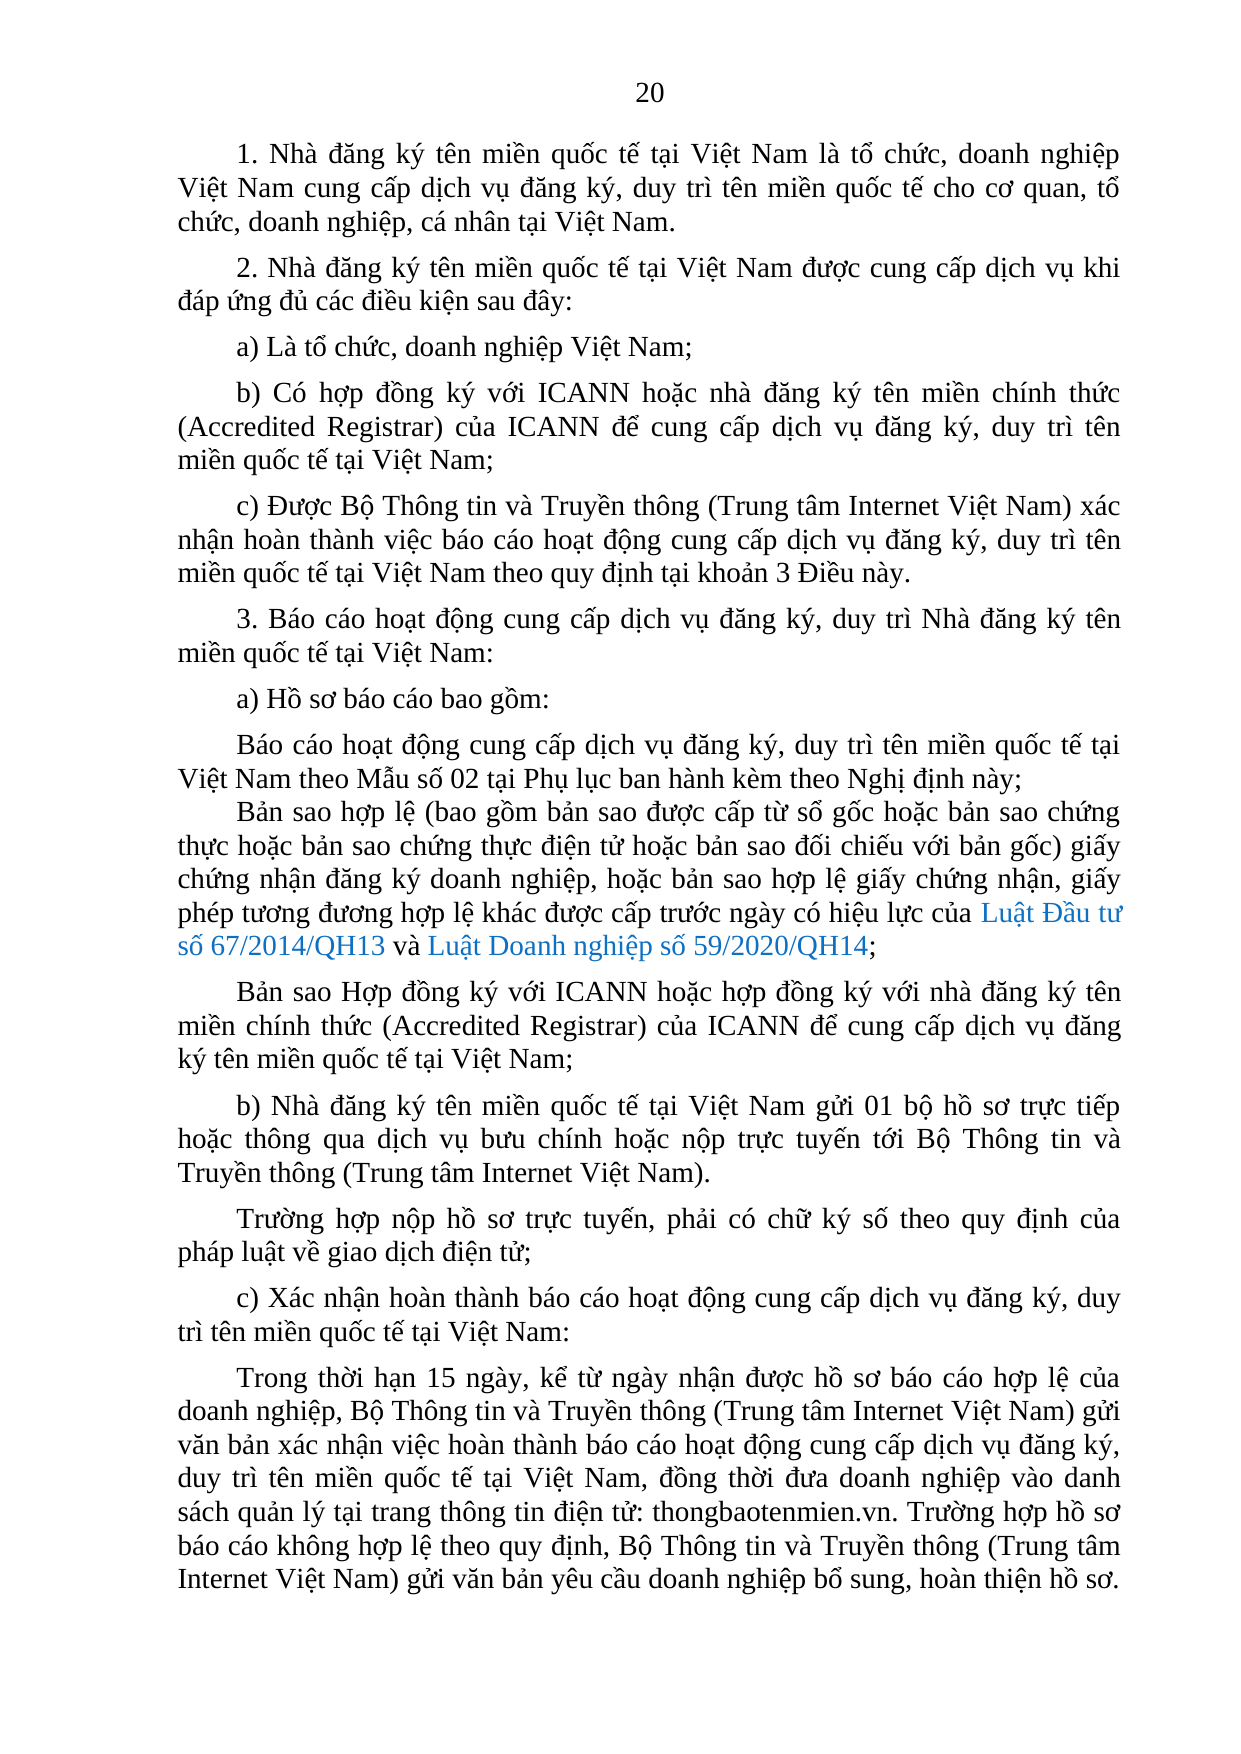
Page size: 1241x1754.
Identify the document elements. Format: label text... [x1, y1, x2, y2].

text Bản sao hợp lệ (bao gồm bản sao được cấp từ sổ gốc hoặc bản sao chứng thực hoặc bản sao chứng thực điện tử hoặc bản sao đối chiếu với bản gốc) giấy chứng nhận đăng ký doanh nghiệp, hoặc bản sao hợp lệ giấy chứng nhận, giấy phép tương đương hợp lệ khác được cấp trước ngày có hiệu lực của Luật Đầu tư số 67/2014/QH13 và Luật Doanh nghiệp số 59/2020/QH14; [177, 794, 1122, 962]
text a) Là tổ chức, doanh nghiệp Việt Nam; [177, 329, 1122, 363]
text a) Hồ sơ báo cáo bao gồm: [177, 681, 1122, 715]
text Trong thời hạn 15 ngày, kể từ ngày nhận được hồ sơ báo cáo hợp lệ của doanh nghiệp, Bộ Thông tin và Truyền thông (Trung tâm Internet Việt Nam) gửi văn bản xác nhận việc hoàn thành báo cáo hoạt động cung cấp dịch vụ đăng ký, duy trì tên miền quốc tế tại Việt Nam, đồng thời đưa doanh nghiệp vào danh sách quản lý tại trang thông tin điện tử: thongbaotenmien.vn. Trường hợp hồ sơ báo cáo không hợp lệ theo quy định, Bộ Thông tin và Truyền thông (Trung tâm Internet Việt Nam) gửi văn bản yêu cầu doanh nghiệp bổ sung, hoàn thiện hồ sơ. [177, 1360, 1122, 1595]
text 1. Nhà đăng ký tên miền quốc tế tại Việt Nam là tổ chức, doanh nghiệp Việt Nam cung cấp dịch vụ đăng ký, duy trì tên miền quốc tế cho cơ quan, tổ chức, doanh nghiệp, cá nhân tại Việt Nam. [177, 137, 1122, 237]
text b) Nhà đăng ký tên miền quốc tế tại Việt Nam gửi 01 bộ hồ sơ trực tiếp hoặc thông qua dịch vụ bưu chính hoặc nộp trực tuyến tới Bộ Thông tin và Truyền thông (Trung tâm Internet Việt Nam). [177, 1088, 1122, 1188]
text Trường hợp nộp hồ sơ trực tuyến, phải có chữ ký số theo quy định của pháp luật về giao dịch điện tử; [177, 1201, 1122, 1268]
text 2. Nhà đăng ký tên miền quốc tế tại Việt Nam được cung cấp dịch vụ khi đáp ứng đủ các điều kiện sau đây: [177, 250, 1122, 317]
text Báo cáo hoạt động cung cấp dịch vụ đăng ký, duy trì tên miền quốc tế tại Việt Nam theo Mẫu số 02 tại Phụ lục ban hành kèm theo Nghị định này; [177, 727, 1122, 794]
text c) Được Bộ Thông tin và Truyền thông (Trung tâm Internet Việt Nam) xác nhận hoàn thành việc báo cáo hoạt động cung cấp dịch vụ đăng ký, duy trì tên miền quốc tế tại Việt Nam theo quy định tại khoản 3 Điều này. [177, 488, 1122, 589]
text 3. Báo cáo hoạt động cung cấp dịch vụ đăng ký, duy trì Nhà đăng ký tên miền quốc tế tại Việt Nam: [177, 602, 1122, 669]
text Bản sao Hợp đồng ký với ICANN hoặc hợp đồng ký với nhà đăng ký tên miền chính thức (Accredited Registrar) của ICANN để cung cấp dịch vụ đăng ký tên miền quốc tế tại Việt Nam; [177, 974, 1122, 1075]
text c) Xác nhận hoàn thành báo cáo hoạt động cung cấp dịch vụ đăng ký, duy trì tên miền quốc tế tại Việt Nam: [177, 1280, 1122, 1347]
text b) Có hợp đồng ký với ICANN hoặc nhà đăng ký tên miền chính thức (Accredited Registrar) của ICANN để cung cấp dịch vụ đăng ký, duy trì tên miền quốc tế tại Việt Nam; [177, 375, 1122, 476]
